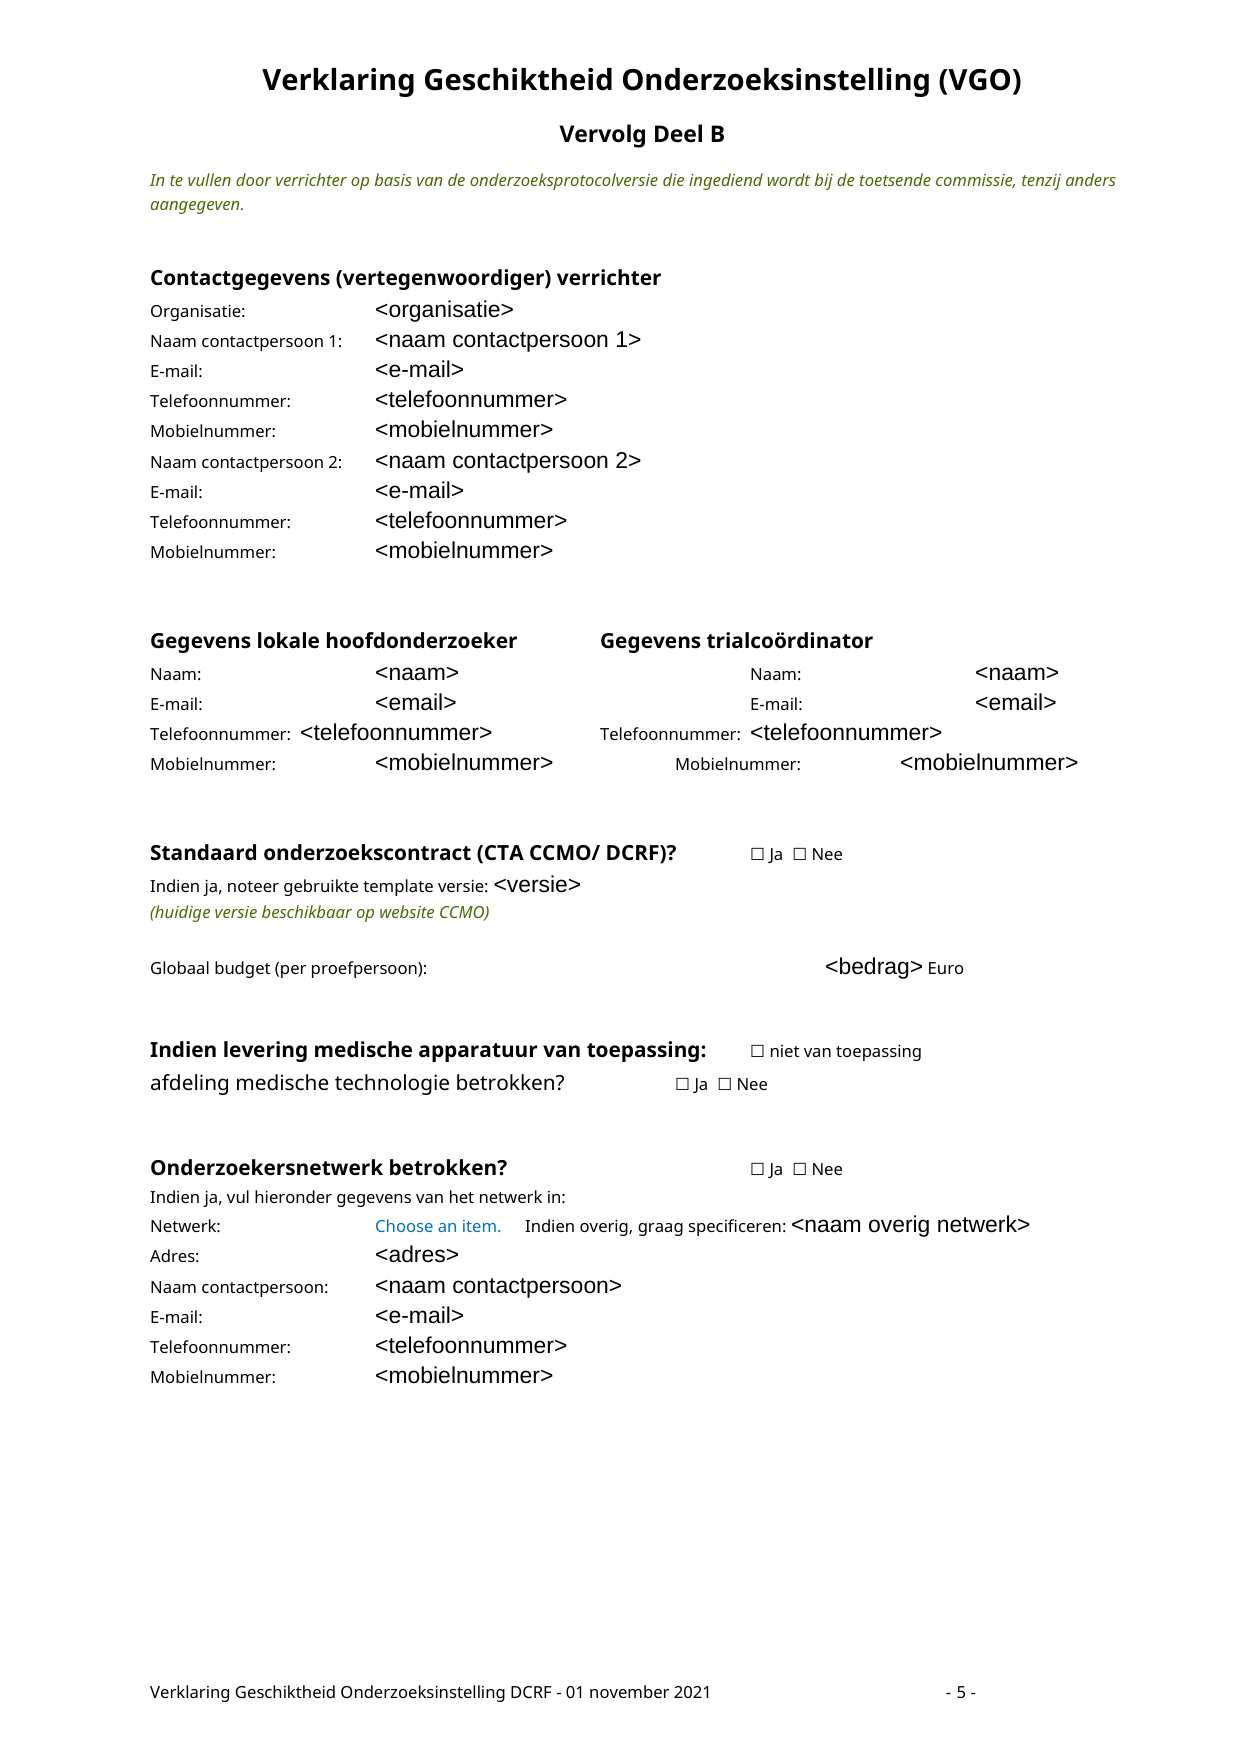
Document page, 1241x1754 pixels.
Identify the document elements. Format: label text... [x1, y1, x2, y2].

text Mobielnummer: Mobielnummer: [150, 749, 1134, 776]
text Vervolg Deel B [150, 118, 1134, 149]
text Mobielnummer: [150, 537, 1134, 563]
text In te vullen door verrichter op basis van de onderzoeksprotocolversie die ingediend wordt bij de toetsende commissie, tenzij anders aangegeven. [150, 168, 1134, 244]
text Organisatie: [150, 296, 1134, 322]
text Standaard onderzoekscontract (CTA CCMO/ DCRF)? Ja Nee [150, 838, 1134, 867]
text E-mail: [150, 477, 1134, 503]
text Mobielnummer: [150, 416, 1134, 443]
text Indien ja, noteer gebruikte template versie: [150, 871, 1134, 897]
text Telefoonnummer: [150, 507, 1134, 533]
text E-mail: [150, 356, 1134, 382]
text Adres: [150, 1241, 1134, 1268]
text (huidige versie beschikbaar op website CCMO) [150, 901, 1134, 924]
text E-mail: [150, 1302, 1134, 1328]
text Onderzoekersnetwerk betrokken? Ja Nee [150, 1153, 1134, 1181]
text Indien levering medische apparatuur van toepassing: niet van toepassing [150, 1035, 1134, 1064]
text Indien ja, vul hieronder gegevens van het netwerk in: [150, 1185, 1134, 1208]
text Telefoonnummer: [150, 1332, 1134, 1358]
text Gegevens lokale hoofdonderzoeker Gegevens trialcoördinator [150, 626, 1134, 654]
text Netwerk: Indien overig, graag specificeren: [150, 1211, 1134, 1238]
text Globaal budget (per proefpersoon): Euro [150, 953, 1134, 979]
text Naam contactpersoon 1: [150, 326, 1134, 352]
text afdeling medische technologie betrokken? Ja Nee [150, 1068, 1134, 1096]
text Telefoonnummer: Telefoonnummer: [150, 719, 1134, 745]
text Telefoonnummer: [150, 386, 1134, 412]
text Mobielnummer: [150, 1362, 1134, 1389]
text Naam: Naam: [150, 659, 1134, 685]
text E-mail: E-mail: [150, 689, 1134, 715]
text Contactgegevens (vertegenwoordiger) verrichter [150, 263, 1134, 291]
text Naam contactpersoon: [150, 1272, 1134, 1298]
text Naam contactpersoon 2: [150, 447, 1134, 473]
